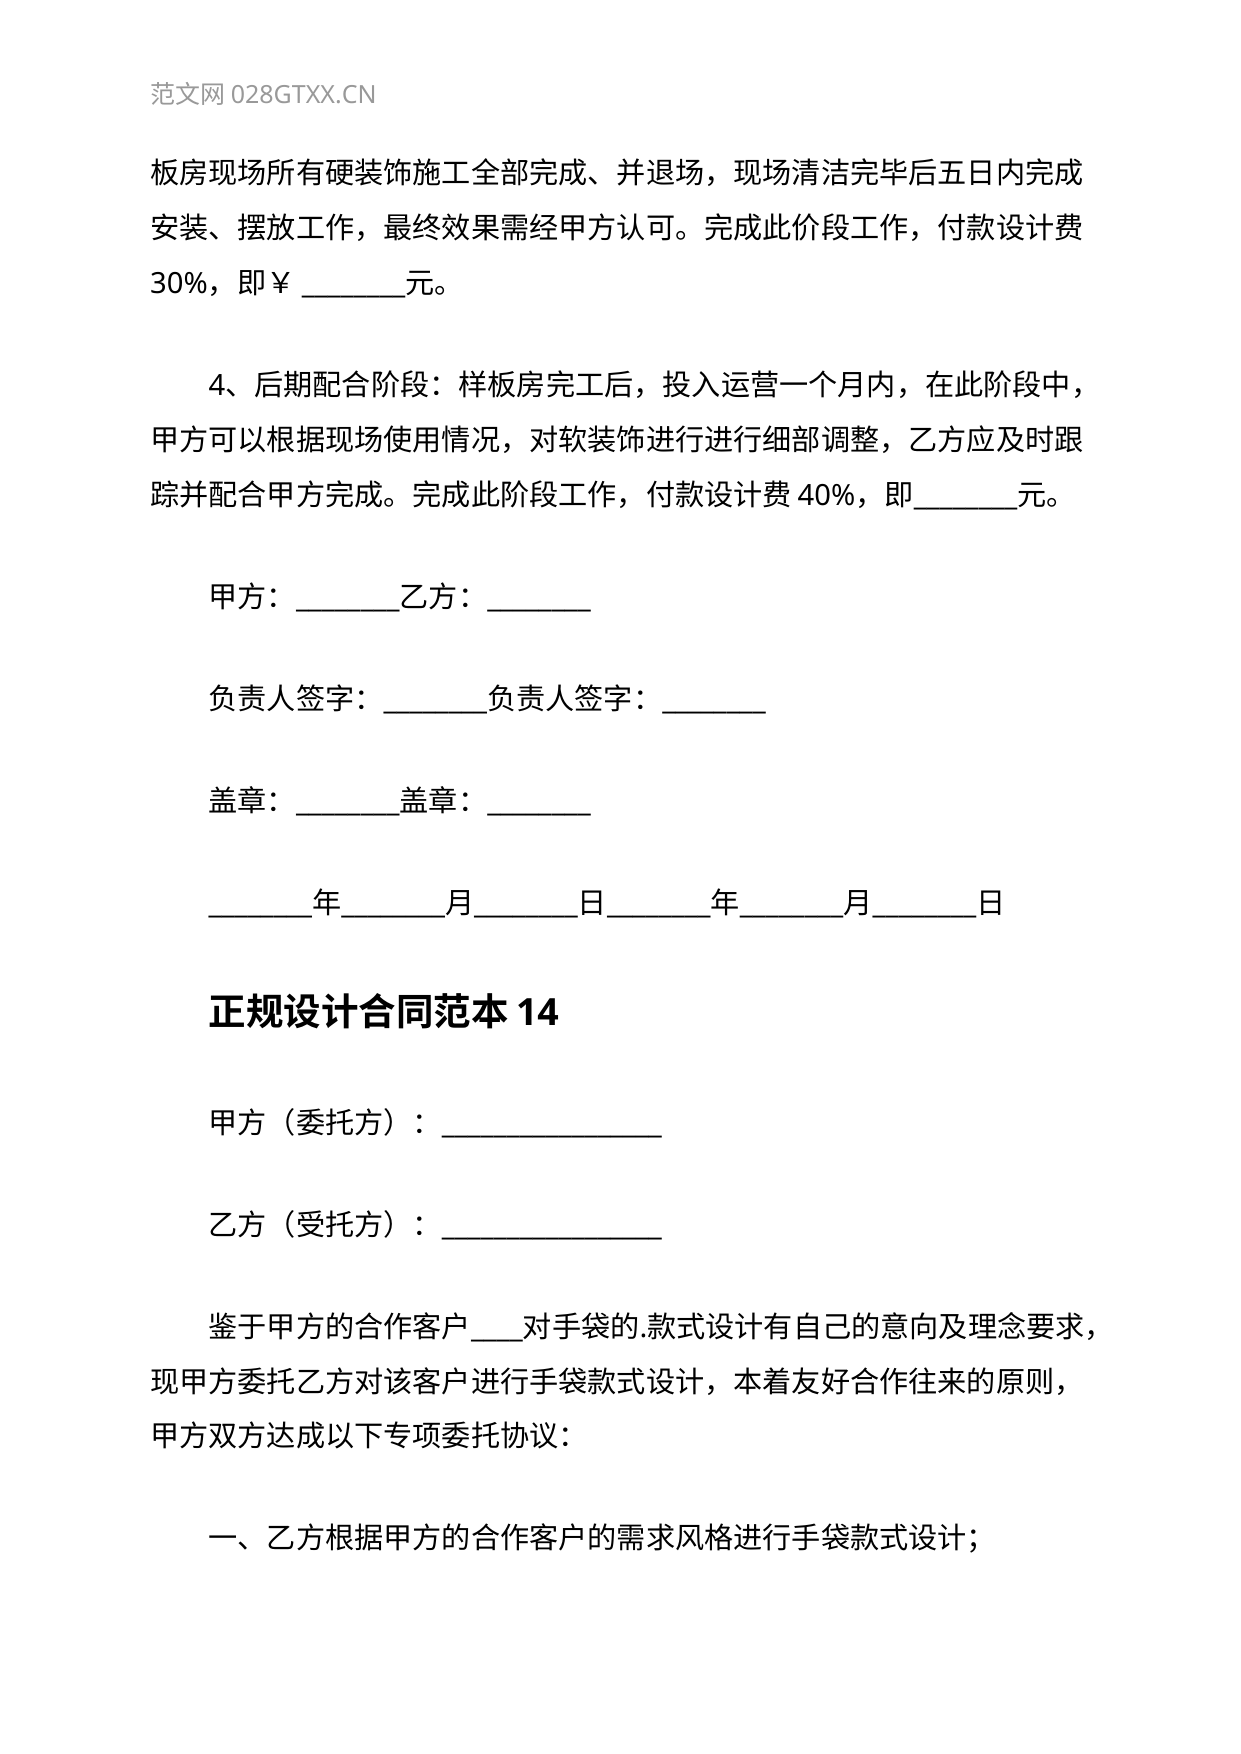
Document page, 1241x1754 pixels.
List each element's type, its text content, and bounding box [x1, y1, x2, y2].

text 鉴于甲方的合作客户____对手袋的.款式设计有自己的意向及理念要求，现甲方委托乙方对该客户进行手袋款式设计，本着友好合作往来的原则，甲方双方达成以下专项委托协议： [150, 1303, 1090, 1455]
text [150, 150, 1090, 302]
text 乙方（受托方）：_________________ [150, 1201, 1090, 1243]
text 4、后期配合阶段：样板房完工后，投入运营一个月内，在此阶段中，甲方可以根据现场使用情况，对软装饰进行进行细部调整，乙方应及时跟踪并配合甲方完成。完成此阶段工作，付款设计费40%，即________元。 [150, 362, 1090, 514]
text 盖章：________盖章：________ [150, 778, 1090, 820]
text 甲方（委托方）：_________________ [150, 1099, 1090, 1142]
text 甲方：________乙方：________ [150, 574, 1090, 616]
text 一、乙方根据甲方的合作客户的需求风格进行手袋款式设计； [150, 1515, 1090, 1557]
text ________年________月________日________年________月________日 [150, 879, 1090, 922]
text 正规设计合同范本14 [150, 982, 1090, 1036]
text 负责人签字：________负责人签字：________ [150, 676, 1090, 718]
